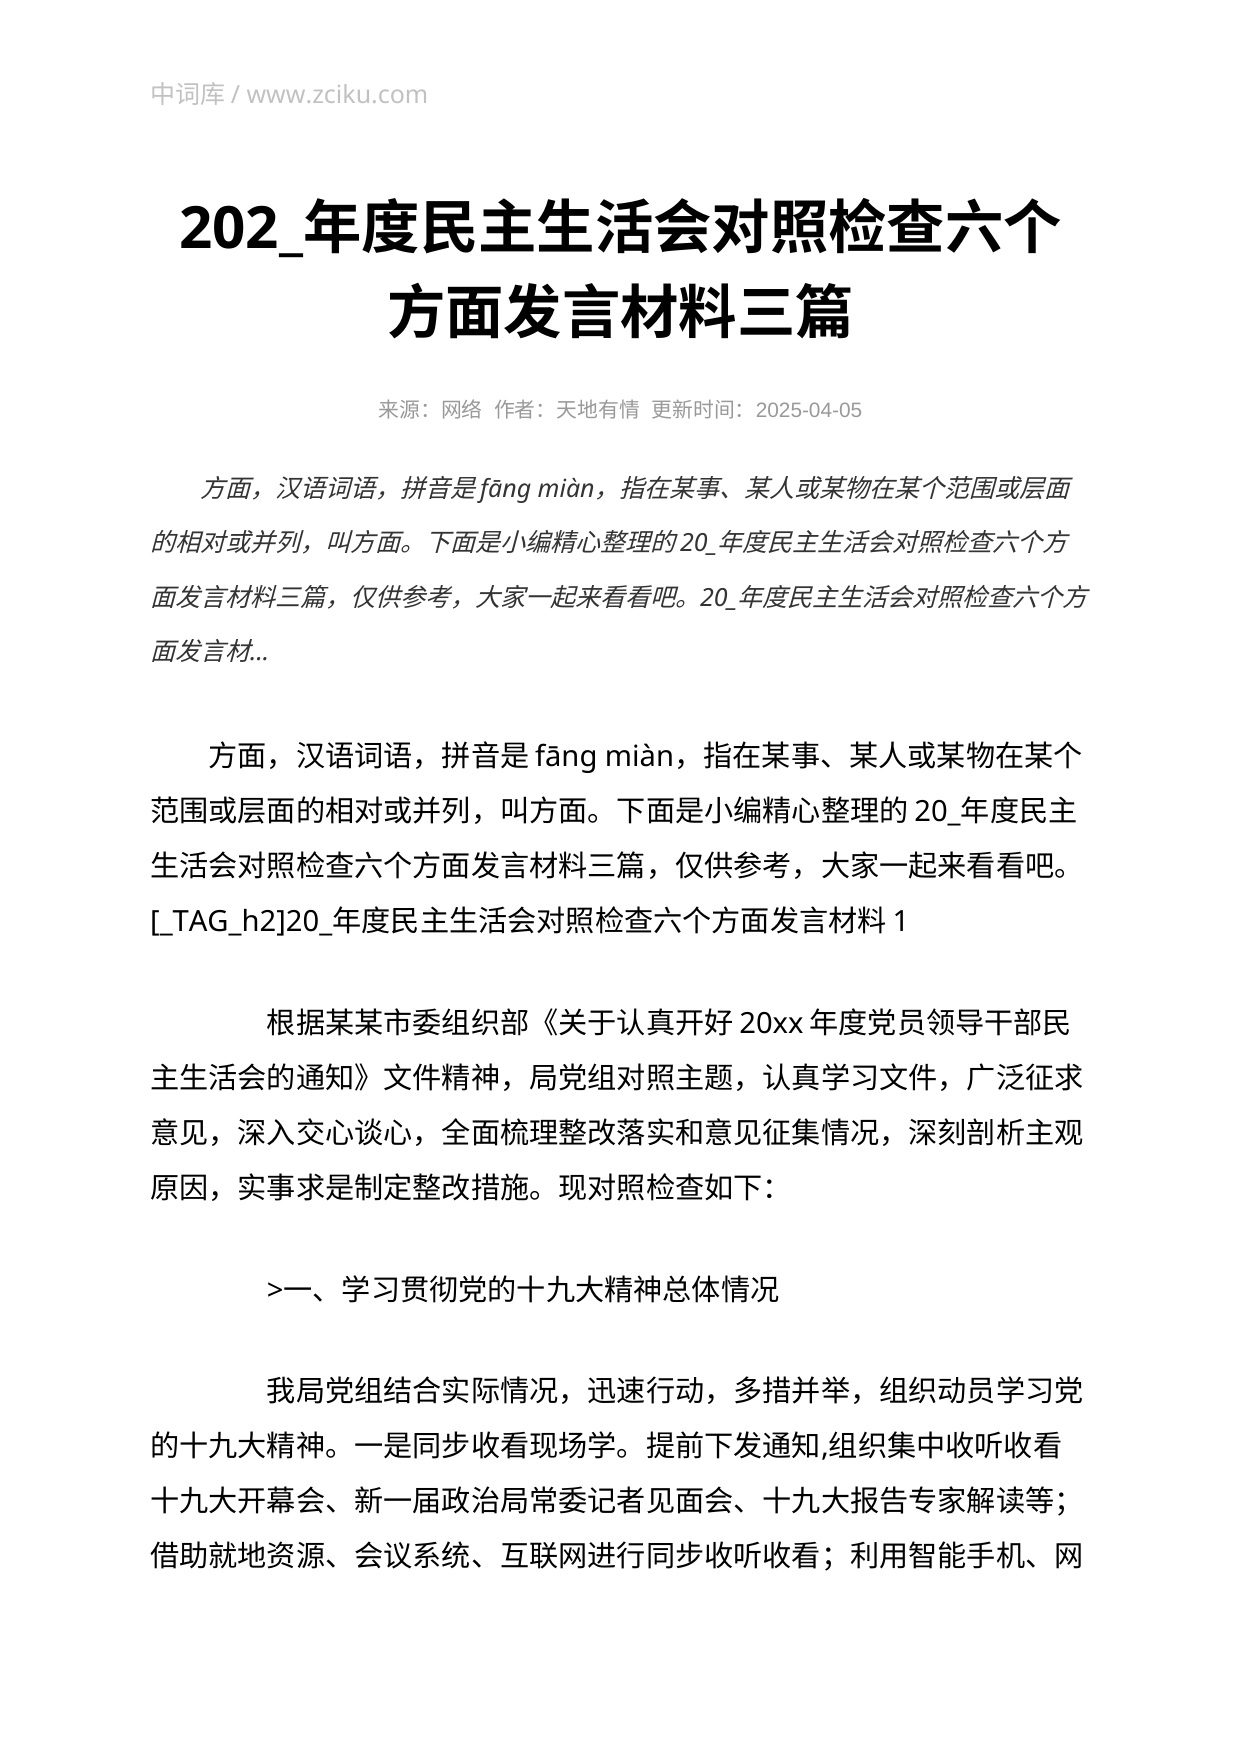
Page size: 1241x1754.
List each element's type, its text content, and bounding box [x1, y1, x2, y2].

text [150, 1368, 1090, 1575]
text 来源：网络 作者：天地有情 更新时间：2025-04-05 [150, 397, 1090, 421]
subtitle 202_年度民主生活会对照检查六个方面发言材料三篇 [150, 181, 1090, 351]
text >一、学习贯彻党的十九大精神总体情况 [150, 1266, 1090, 1308]
text 方面，汉语词语，拼音是fāng miàn，指在某事、某人或某物在某个范围或层面的相对或并列，叫方面。下面是小编精心整理的20_年度民主生活会对照检查六个方面发言材料三篇，仅供参考，大家一起来看看吧。20_年度民主生活会对照检查六个方面发言材... [150, 468, 1090, 668]
text 根据某某市委组织部《关于认真开好20xx年度党员领导干部民主生活会的通知》文件精神，局党组对照主题，认真学习文件，广泛征求意见，深入交心谈心，全面梳理整改落实和意见征集情况，深刻剖析主观原因，实事求是制定整改措施。现对照检查如下： [150, 999, 1090, 1207]
text 方面，汉语词语，拼音是fāng miàn，指在某事、某人或某物在某个范围或层面的相对或并列，叫方面。下面是小编精心整理的20_年度民主生活会对照检查六个方面发言材料三篇，仅供参考，大家一起来看看吧。[_TAG_h2]20_年度民主生活会对照检查六个方面发言材料1 [150, 733, 1090, 940]
